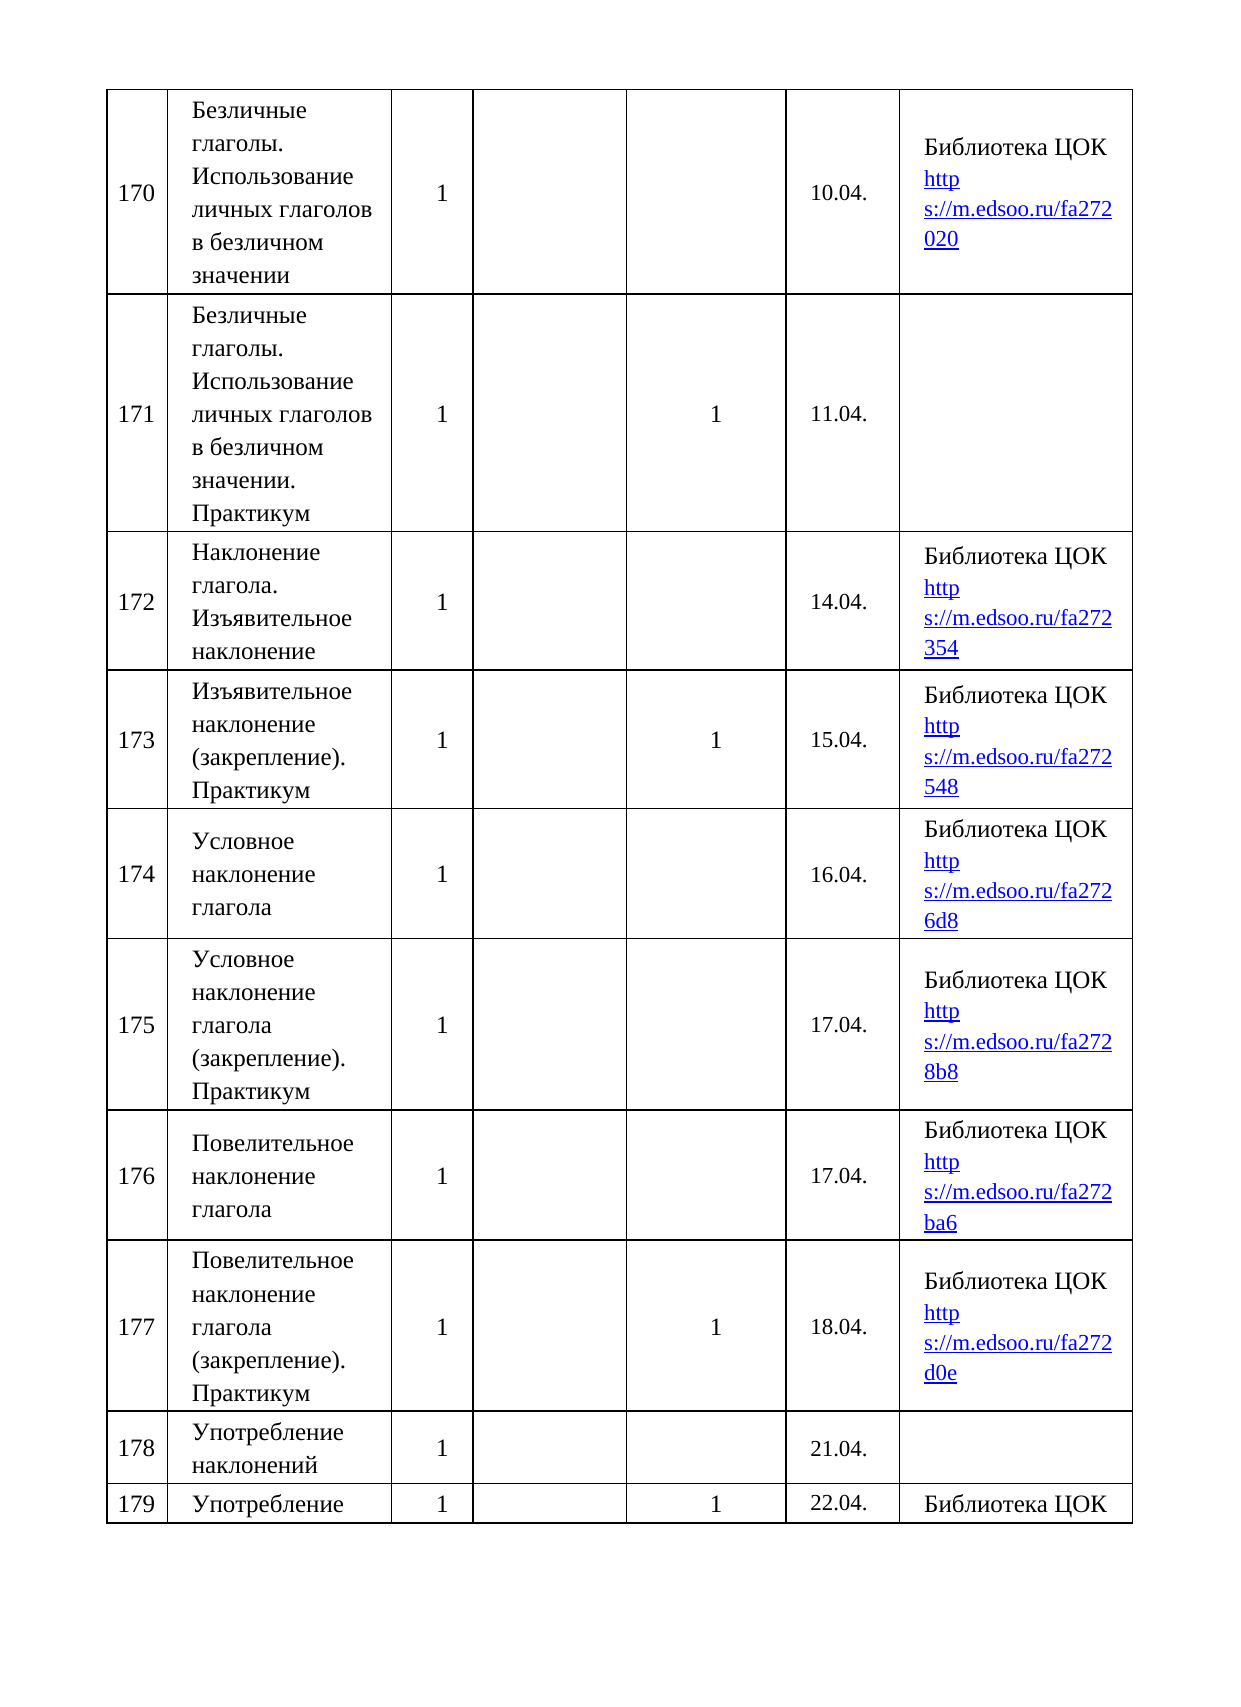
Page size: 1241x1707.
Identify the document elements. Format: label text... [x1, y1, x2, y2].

table_cell [474, 1484, 626, 1522]
table_cell Безличные глаголы. Использование личных глаголов в безличном значении. Практикум [168, 295, 391, 531]
table_cell [474, 1412, 626, 1483]
table_cell 1 [392, 671, 472, 807]
table_cell 21.04. [787, 1412, 899, 1483]
table_cell [474, 939, 626, 1109]
table_cell [900, 1412, 1132, 1483]
table_cell [627, 90, 785, 293]
table_cell Библиотека ЦОК https://m.edsoo.ru/fa272ba6 [900, 1111, 1132, 1239]
table_cell 172 [108, 532, 167, 669]
table_cell Употребление наклонений [168, 1412, 391, 1483]
table_cell 1 [392, 295, 472, 531]
table_cell [474, 90, 626, 293]
table_cell 1 [627, 671, 785, 807]
table_cell [474, 295, 626, 531]
table_cell Библиотека ЦОК https://m.edsoo.ru/fa2726d8 [900, 809, 1132, 937]
table_cell Безличные глаголы. Использование личных глаголов в безличном значении [168, 90, 391, 293]
table_cell [627, 939, 785, 1109]
table_cell 1 [392, 939, 472, 1109]
table_cell Повелительное наклонение глагола [168, 1111, 391, 1239]
table_cell Условное наклонение глагола (закрепление). Практикум [168, 939, 391, 1109]
table_cell 22.04. [787, 1484, 899, 1522]
table_cell 1 [392, 1412, 472, 1483]
table_cell Библиотека ЦОК https://m.edsoo.ru/fa272354 [900, 532, 1132, 669]
table_cell Повелительное наклонение глагола (закрепление). Практикум [168, 1241, 391, 1410]
table_cell Библиотека ЦОК https://m.edsoo.ru/fa2728b8 [900, 939, 1132, 1109]
table_cell 18.04. [787, 1241, 899, 1410]
table_cell 17.04. [787, 939, 899, 1109]
table_cell 16.04. [787, 809, 899, 937]
table_cell [474, 671, 626, 807]
table_cell 1 [392, 1241, 472, 1410]
table_cell [900, 295, 1132, 531]
table_cell 1 [392, 1111, 472, 1239]
table_cell [627, 1412, 785, 1483]
table_cell Библиотека ЦОК https://m.edsoo.ru/fa272d0e [900, 1241, 1132, 1410]
table_cell 178 [108, 1412, 167, 1483]
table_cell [168, 1484, 391, 1522]
table_cell 11.04. [787, 295, 899, 531]
table_cell Наклонение глагола. Изъявительное наклонение [168, 532, 391, 669]
table_cell 1 [627, 295, 785, 531]
table_cell 171 [108, 295, 167, 531]
table_cell 177 [108, 1241, 167, 1410]
table_cell 174 [108, 809, 167, 937]
table_cell [627, 532, 785, 669]
table_cell [627, 1111, 785, 1239]
table_cell 1 [392, 809, 472, 937]
table_cell 1 [392, 90, 472, 293]
table_cell Изъявительное наклонение (закрепление). Практикум [168, 671, 391, 807]
table_cell 17.04. [787, 1111, 899, 1239]
table_cell 1 [392, 532, 472, 669]
table_cell 1 [627, 1484, 785, 1522]
table_cell [474, 1241, 626, 1410]
table_cell 14.04. [787, 532, 899, 669]
table_cell 15.04. [787, 671, 899, 807]
table_cell 175 [108, 939, 167, 1109]
table_cell 173 [108, 671, 167, 807]
table_cell 176 [108, 1111, 167, 1239]
table_cell 170 [108, 90, 167, 293]
table_cell 179 [108, 1484, 167, 1522]
table_cell Библиотека ЦОК https://m.edsoo.ru/fa272020 [900, 90, 1132, 293]
table_cell [627, 809, 785, 937]
table_cell [474, 1111, 626, 1239]
table_cell 10.04. [787, 90, 899, 293]
table_cell 1 [627, 1241, 785, 1410]
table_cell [900, 1484, 1132, 1522]
table_cell 1 [392, 1484, 472, 1522]
table_cell [474, 532, 626, 669]
table_cell [474, 809, 626, 937]
table_cell Библиотека ЦОК https://m.edsoo.ru/fa272548 [900, 671, 1132, 807]
table_cell Условное наклонение глагола [168, 809, 391, 937]
